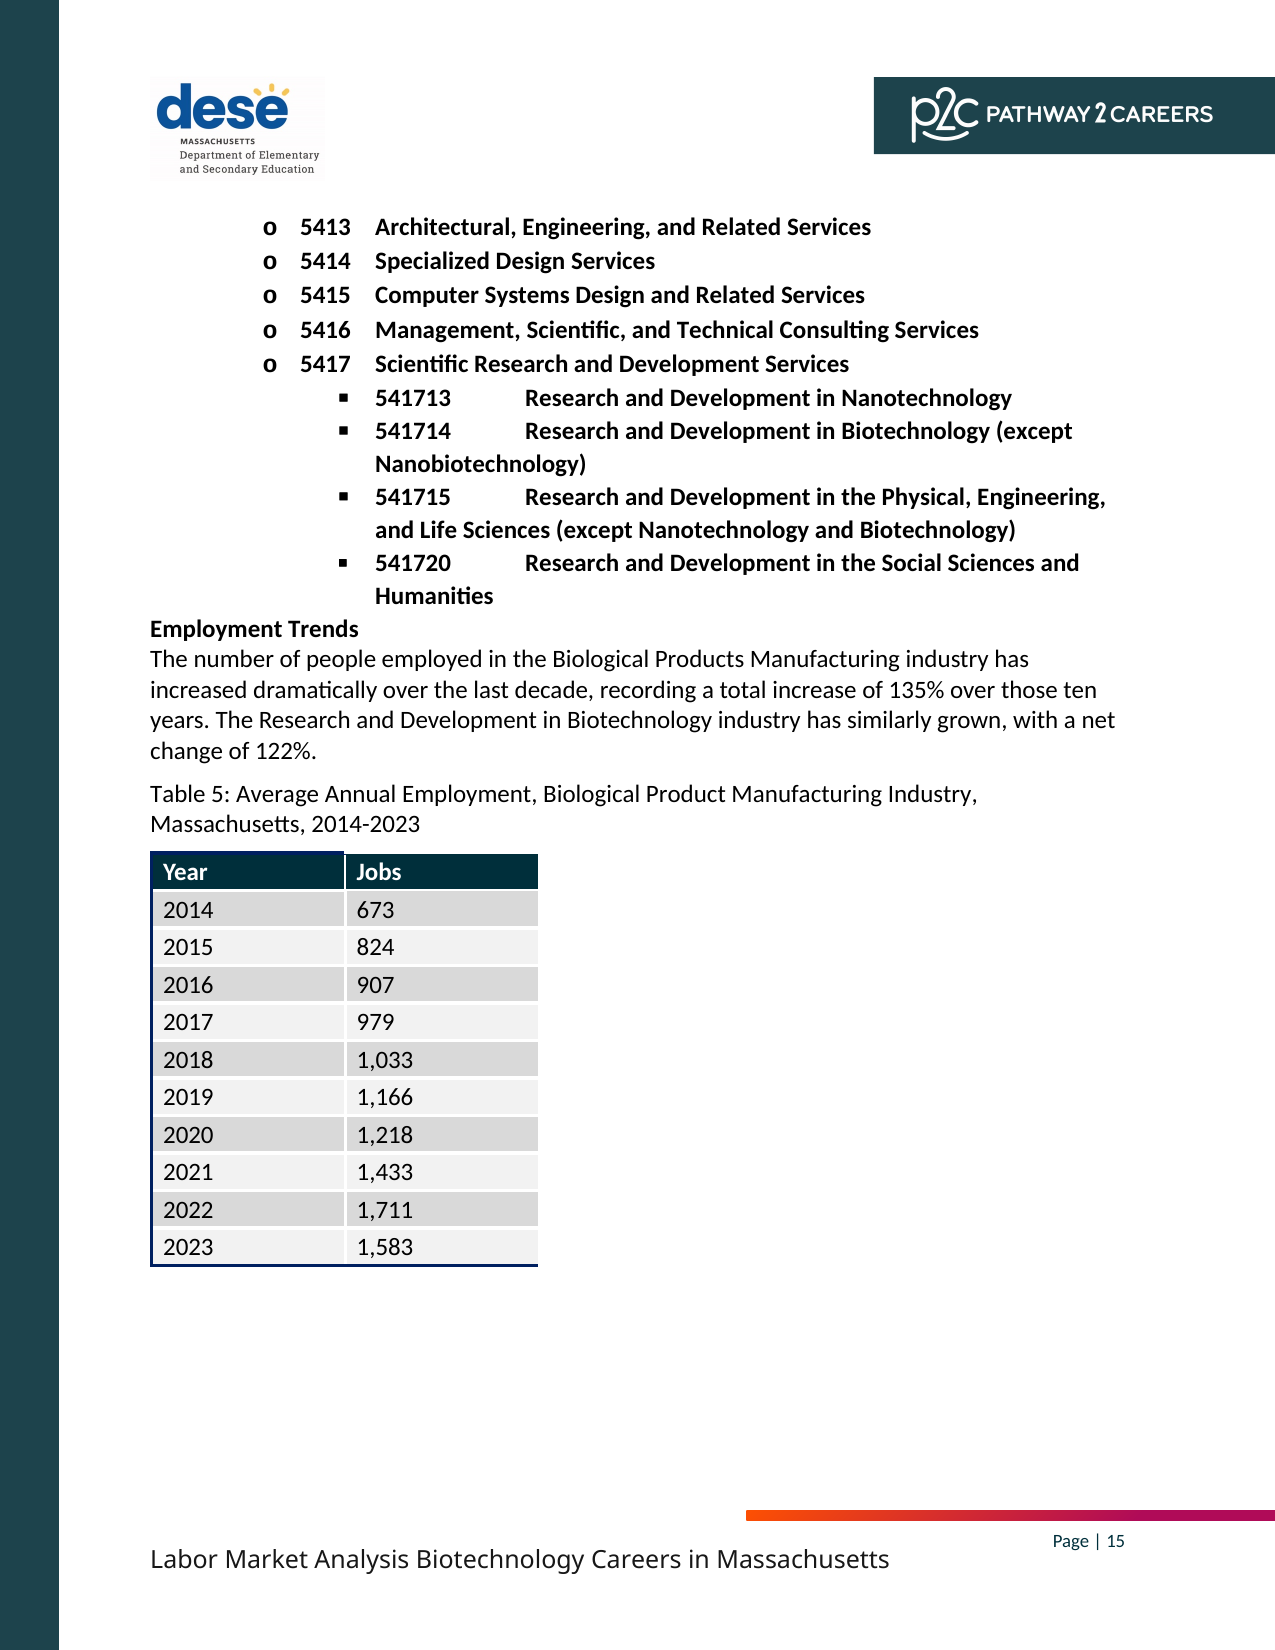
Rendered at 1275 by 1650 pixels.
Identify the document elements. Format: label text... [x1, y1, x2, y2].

table_cell 979 [347, 1005, 538, 1039]
table_cell 1,218 [347, 1117, 538, 1151]
list 541714 Research and Development in Biotechnology (except Nanobiotechnology) [337, 415, 1125, 479]
subtitle Employment Trends [150, 613, 1125, 643]
table_cell 1,166 [347, 1080, 538, 1114]
table_cell 1,033 [347, 1042, 538, 1076]
table_cell 2021 [153, 1155, 344, 1189]
table_cell 2020 [153, 1117, 344, 1151]
table_header Year [153, 855, 344, 889]
table_header Jobs [346, 854, 538, 889]
table_cell 1,711 [347, 1192, 538, 1226]
text The number of people employed in the Biological Products Manufacturing industry has increased dramatically over the last decade, recording a total increase of 135% over those ten years. The Research and Development in Biotechnology industry has similarly grown, with a net change of 122%. [150, 643, 1125, 765]
table_cell 2017 [153, 1005, 344, 1039]
list 5414 Specialized Design Services [262, 245, 1125, 277]
table_cell 2015 [153, 930, 344, 964]
table_cell 673 [347, 891, 538, 926]
list 5417 Scientific Research and Development Services [262, 348, 1125, 380]
list 541720 Research and Development in the Social Sciences and Humanities [337, 547, 1125, 610]
table_cell 824 [347, 930, 538, 964]
picture [150, 76, 325, 181]
table_cell 2022 [153, 1192, 344, 1226]
table_cell 907 [347, 967, 538, 1001]
table_cell 2019 [153, 1080, 344, 1114]
subtitle Table 5: Average Annual Employment, Biological Product Manufacturing Industry, Massachusetts, 2014-2023 [150, 778, 1125, 839]
table_cell 1,433 [347, 1155, 538, 1189]
picture [909, 85, 1215, 145]
list 541713 Research and Development in Nanotechnology [337, 382, 1125, 413]
table_cell 2014 [153, 892, 344, 926]
picture [1053, 1535, 1058, 1547]
table_cell 2016 [153, 967, 344, 1001]
list 541715 Research and Development in the Physical, Engineering, and Life Sciences (except Nanotechnology and Biotechnology) [337, 481, 1125, 544]
list 5413 Architectural, Engineering, and Related Services [262, 211, 1125, 243]
list 5416 Management, Scientific, and Technical Consulting Services [262, 314, 1125, 346]
table_cell 1,583 [347, 1230, 538, 1264]
table_cell 2023 [153, 1230, 344, 1264]
list 5415 Computer Systems Design and Related Services [262, 279, 1125, 311]
table_cell 2018 [153, 1042, 344, 1076]
